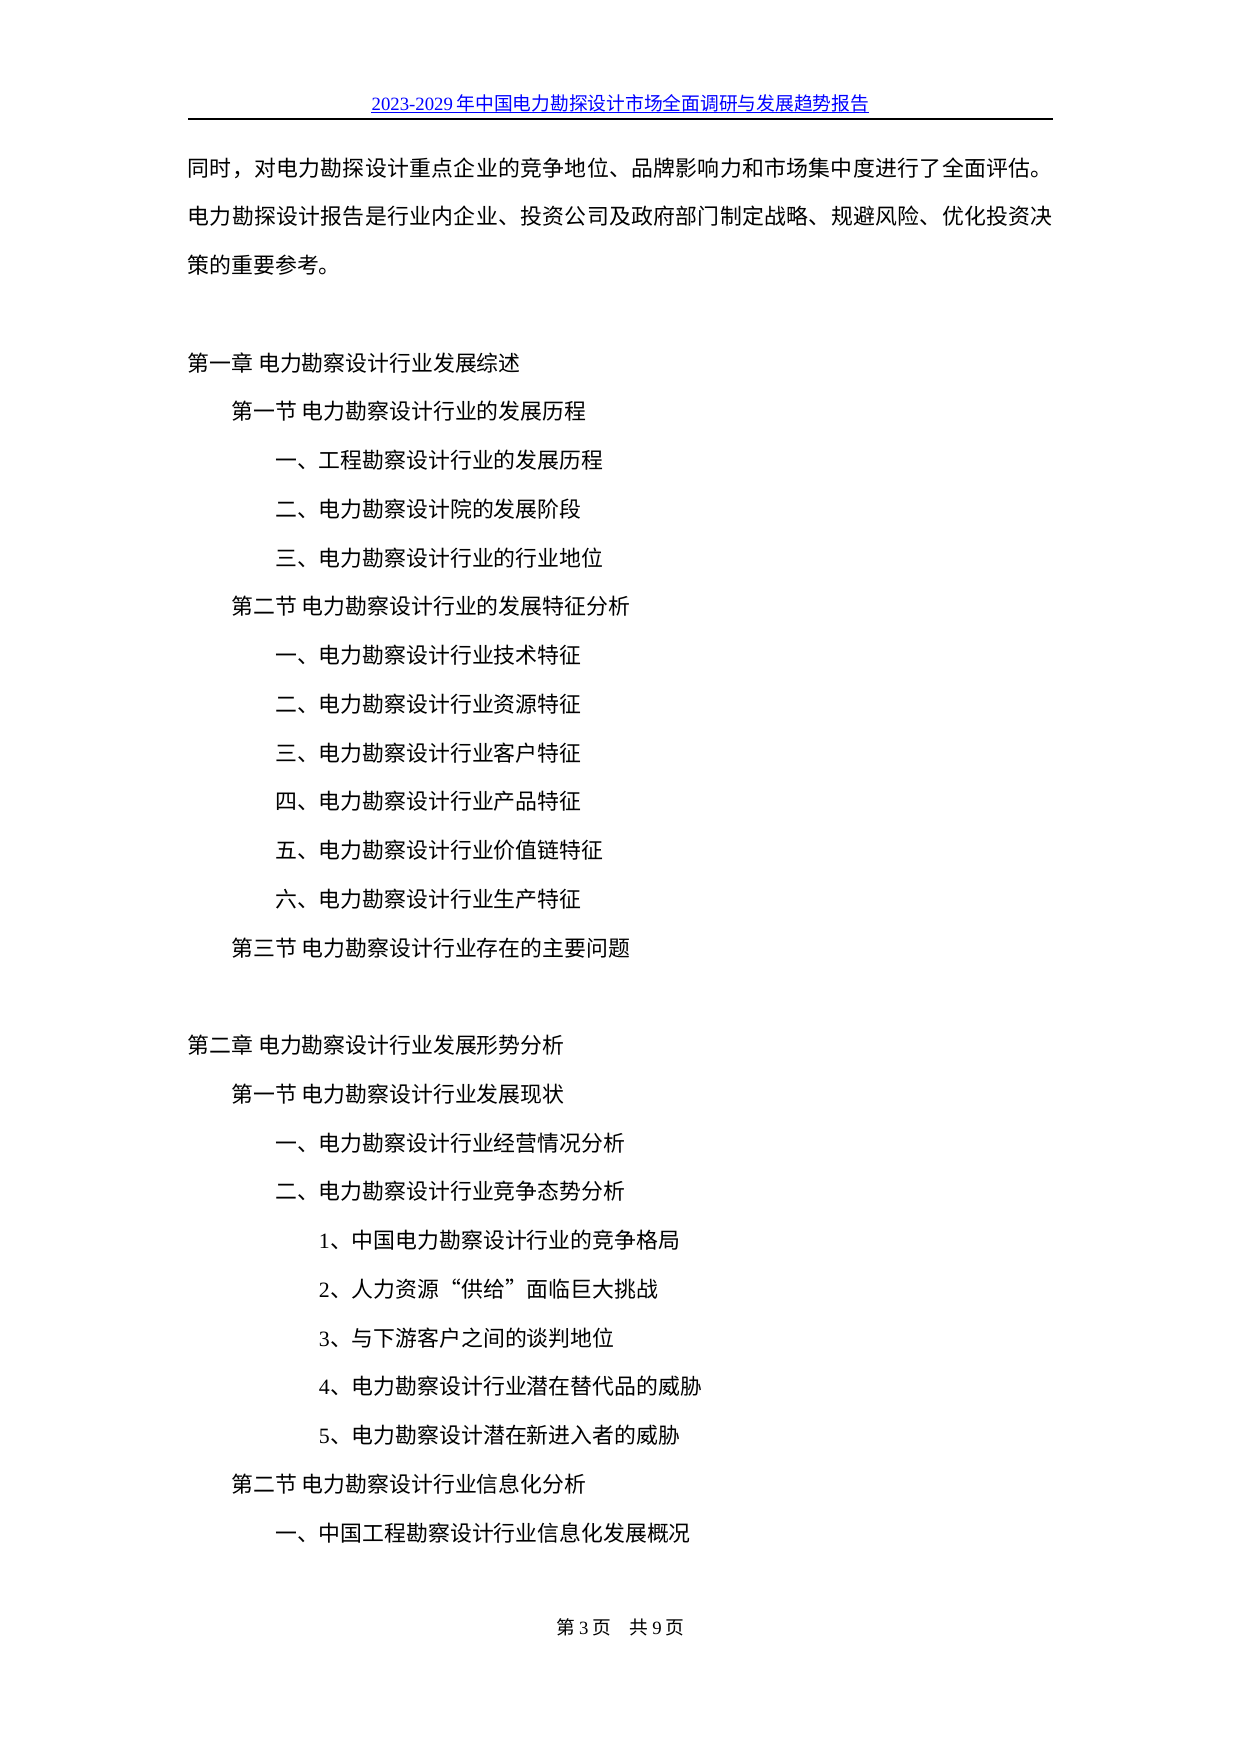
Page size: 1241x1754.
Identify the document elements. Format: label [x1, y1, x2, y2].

text [187, 150, 1053, 1548]
